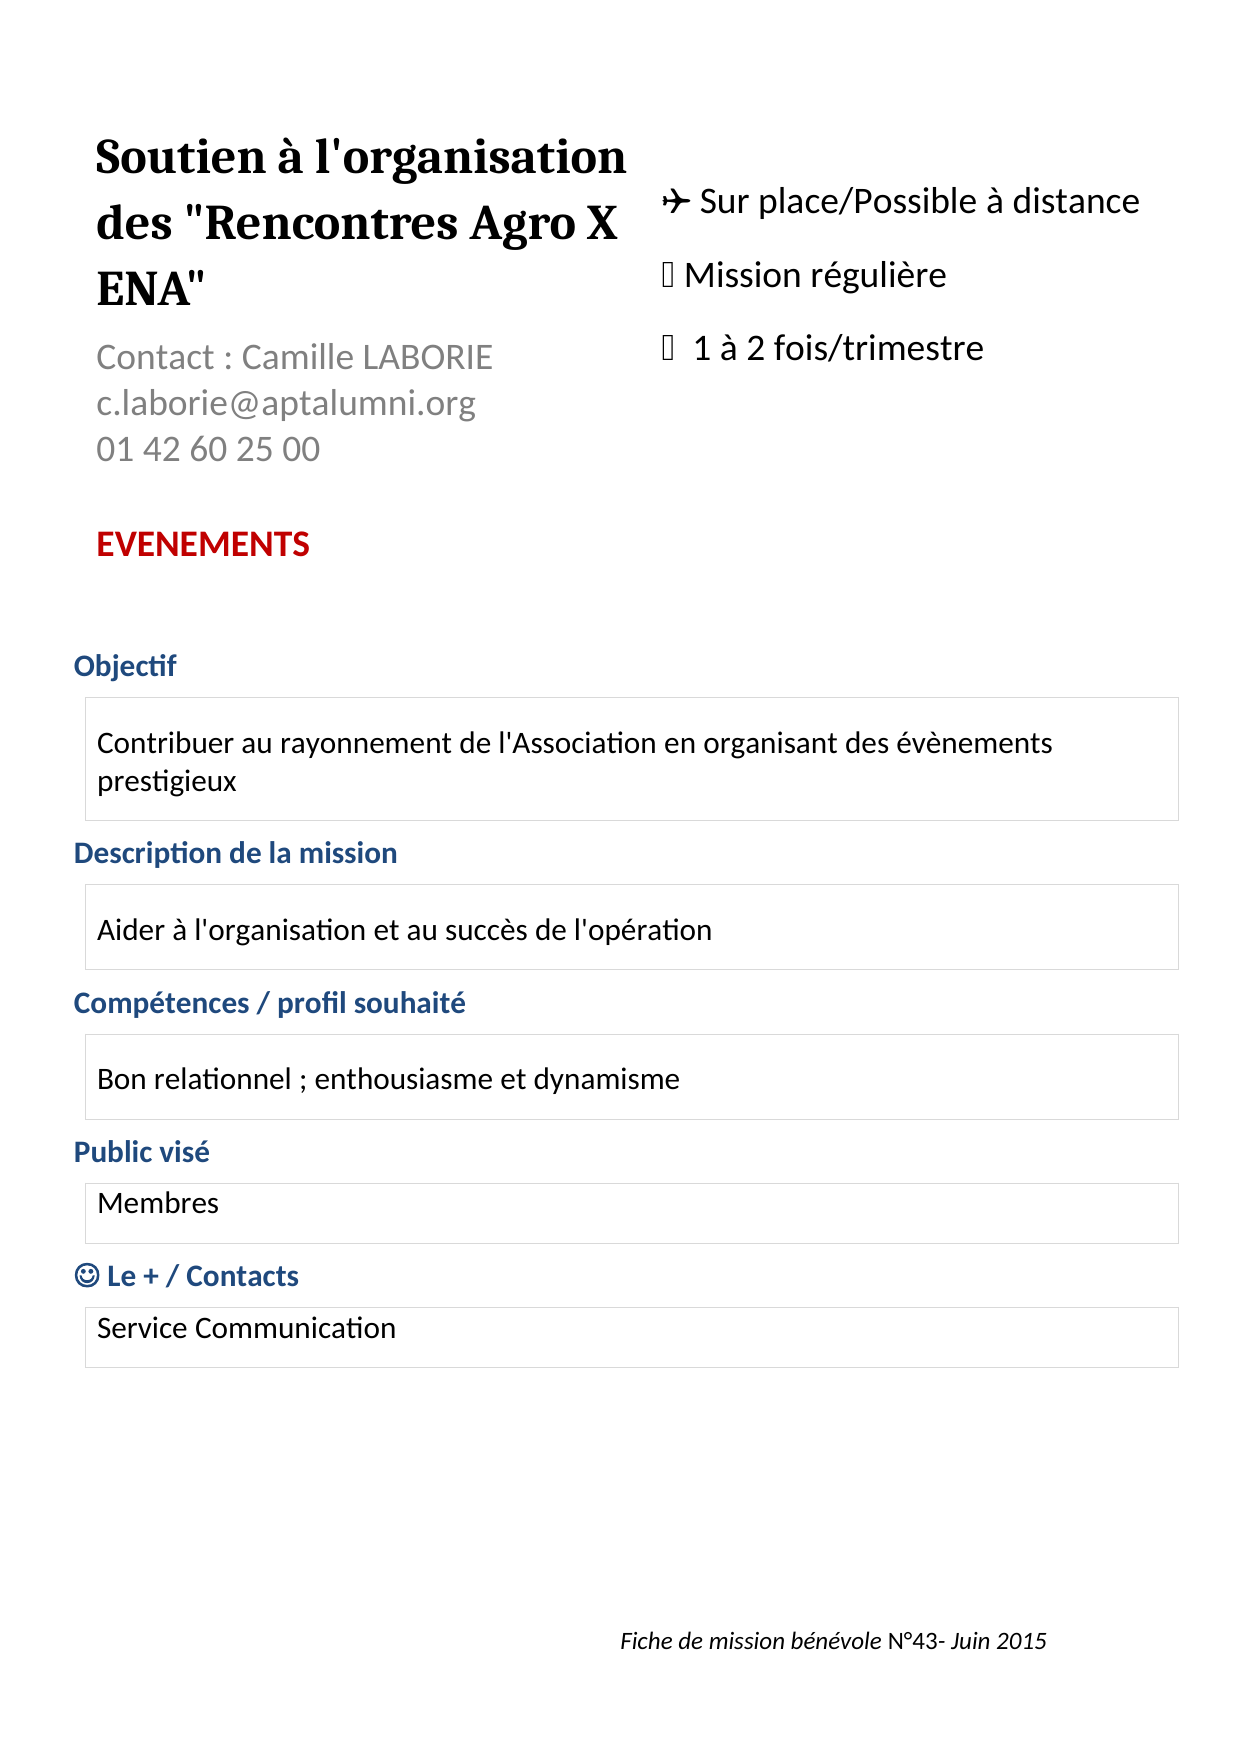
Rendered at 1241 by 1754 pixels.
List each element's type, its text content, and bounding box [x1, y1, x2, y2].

table_header Aider à l'organisation et au succès de l'opération [86, 885, 1178, 969]
text Le + / Contacts [74, 1256, 1093, 1294]
table_header Membres [86, 1184, 1178, 1243]
table_header Bon relationnel ; enthousiasme et dynamisme [86, 1035, 1178, 1118]
text Description de la mission [74, 834, 1093, 872]
table_header Contribuer au rayonnement de l'Association en organisant des évènements prestigieux [86, 698, 1178, 820]
text Compétences / profil souhaité [74, 983, 1093, 1021]
text Objectif [74, 646, 1093, 684]
table_header Soutien à l'organisation des "Rencontres Agro X ENA" Contact : Camille LABORIE c.laborie@aptalumni.org 01 42 60 25 00 EVENEMENTS [85, 104, 650, 591]
table_header Sur place/Possible à distance Mission régulière 1 à 2 fois/trimestre [650, 104, 1178, 591]
text Public visé [74, 1132, 1093, 1170]
table_header Service Communication [86, 1308, 1178, 1367]
